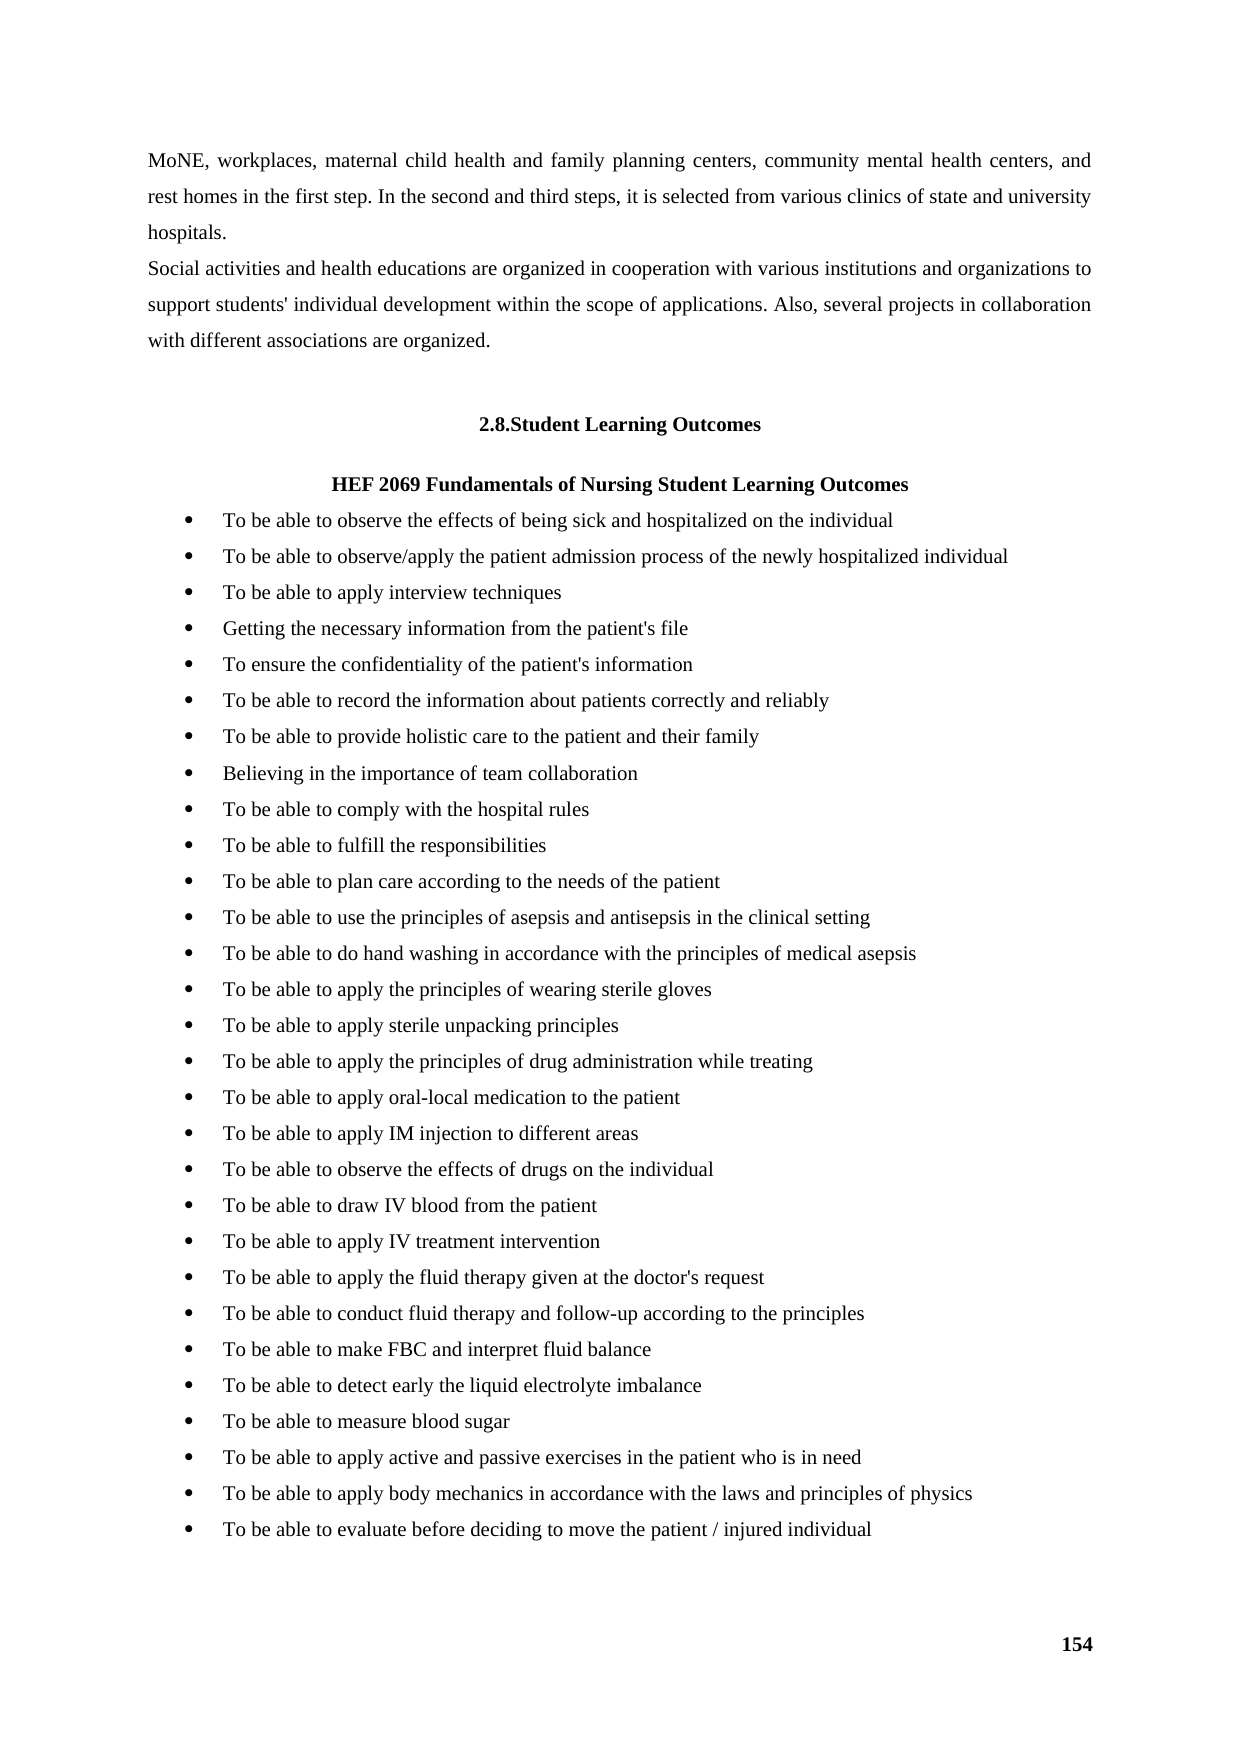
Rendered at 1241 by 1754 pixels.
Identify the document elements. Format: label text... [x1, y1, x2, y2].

list To be able to observe the effects of drugs on the individual [185, 1157, 1093, 1181]
list To be able to draw IV blood from the patient [185, 1193, 1093, 1217]
list To be able to comply with the hospital rules [185, 796, 1093, 821]
list Believing in the importance of team collaboration [185, 760, 1093, 784]
list To be able to apply the principles of wearing sterile gloves [185, 977, 1093, 1001]
list To be able to fulfill the responsibilities [185, 832, 1093, 857]
list To be able to apply the fluid therapy given at the doctor's request [185, 1265, 1093, 1289]
list To be able to measure blood sugar [185, 1409, 1093, 1433]
list To be able to make FBC and interpret fluid balance [185, 1337, 1093, 1361]
list To be able to apply interview techniques [185, 580, 1093, 604]
list To be able to apply IM injection to different areas [185, 1121, 1093, 1145]
list To ensure the confidentiality of the patient's information [185, 652, 1093, 676]
list To be able to observe/apply the patient admission process of the newly hospitalized individual [185, 544, 1093, 568]
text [148, 148, 1093, 244]
list To be able to observe the effects of being sick and hospitalized on the individual [185, 508, 1093, 532]
subtitle 2.8.Student Learning Outcomes [148, 412, 1093, 436]
text Social activities and health educations are organized in cooperation with various institutions and organizations to support students' individual development within the scope of applications. Also, several projects in collaboration with different associations are organized. [148, 256, 1093, 352]
list Getting the necessary information from the patient's file [185, 616, 1093, 640]
list To be able to use the principles of asepsis and antisepsis in the clinical setting [185, 904, 1093, 929]
list To be able to plan care according to the needs of the patient [185, 868, 1093, 893]
list To be able to evaluate before deciding to move the patient / injured individual [185, 1517, 1093, 1541]
list To be able to apply sterile unpacking principles [185, 1013, 1093, 1037]
list To be able to conduct fluid therapy and follow-up according to the principles [185, 1301, 1093, 1325]
list To be able to record the information about patients correctly and reliably [185, 688, 1093, 712]
subtitle HEF 2069 Fundamentals of Nursing Student Learning Outcomes [148, 472, 1093, 496]
list To be able to do hand washing in accordance with the principles of medical asepsis [185, 941, 1093, 965]
list To be able to apply body mechanics in accordance with the laws and principles of physics [185, 1481, 1093, 1505]
list To be able to provide holistic care to the patient and their family [185, 724, 1093, 748]
list To be able to apply IV treatment intervention [185, 1229, 1093, 1253]
list To be able to detect early the liquid electrolyte imbalance [185, 1373, 1093, 1397]
list To be able to apply active and passive exercises in the patient who is in need [185, 1445, 1093, 1469]
list To be able to apply oral-local medication to the patient [185, 1085, 1093, 1109]
list To be able to apply the principles of drug administration while treating [185, 1049, 1093, 1073]
